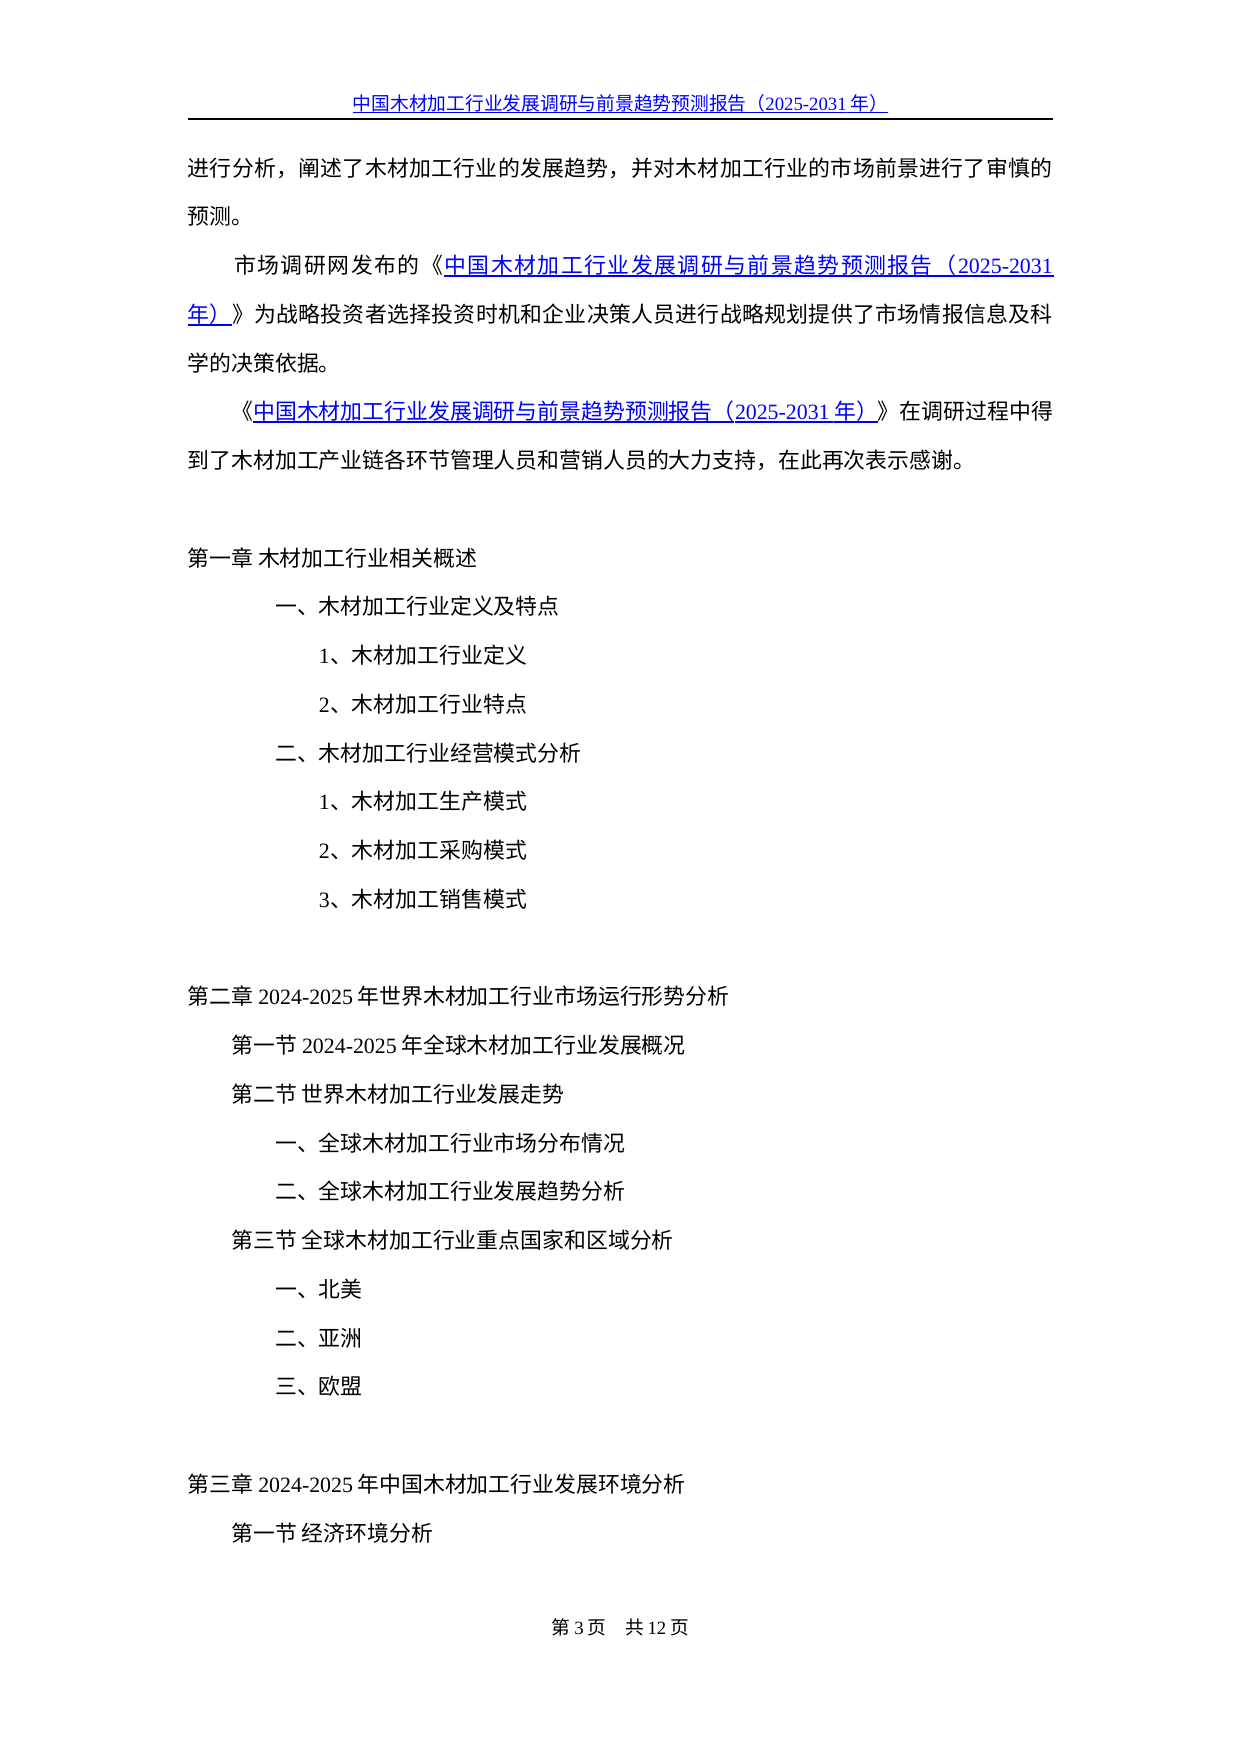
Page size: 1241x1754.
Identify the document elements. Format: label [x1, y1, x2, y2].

text [187, 150, 1053, 1548]
